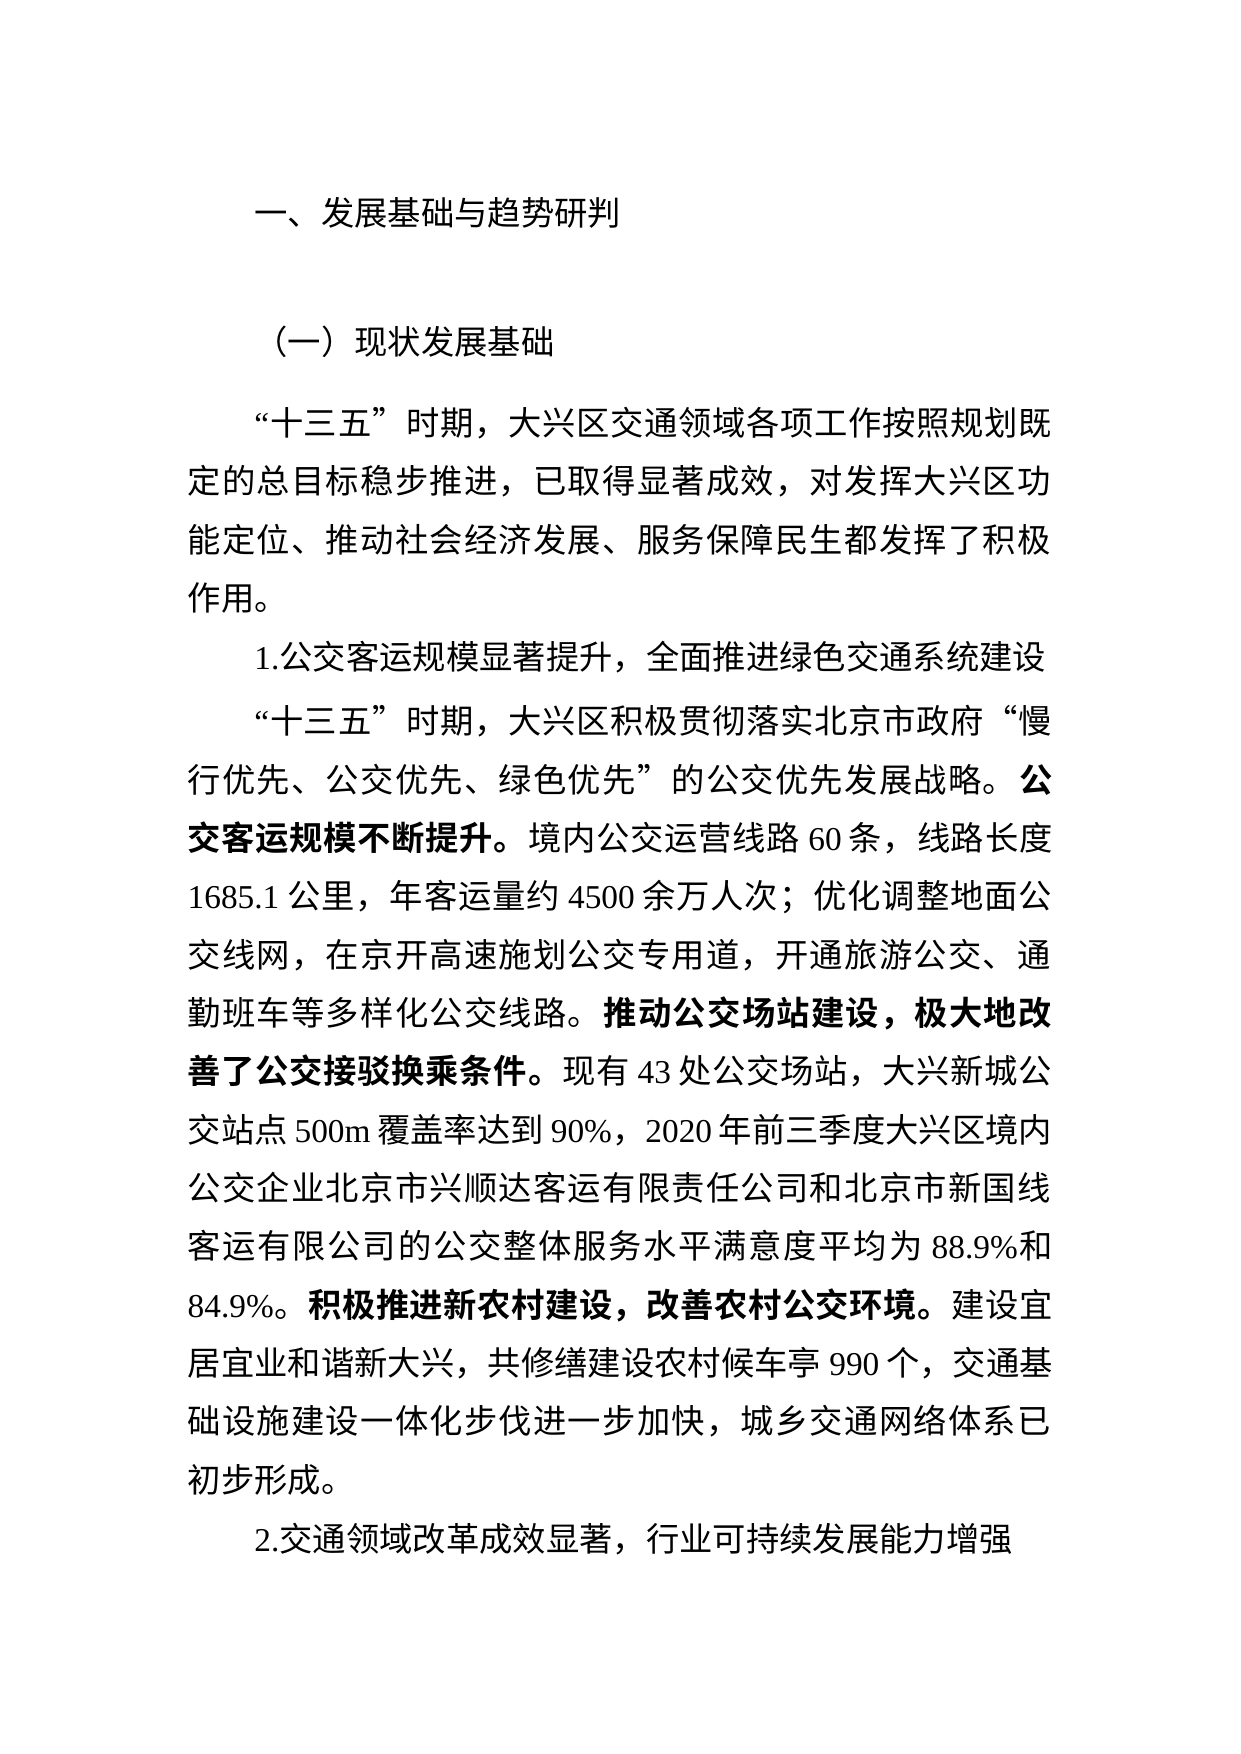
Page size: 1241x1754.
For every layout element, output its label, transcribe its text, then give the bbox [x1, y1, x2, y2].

text “十三五”时期，大兴区积极贯彻落实北京市政府“慢行优先、公交优先、绿色优先”的公交优先发展战略。公交客运规模不断提升。境内公交运营线路60条，线路长度1685.1公里，年客运量约4500余万人次；优化调整地面公交线网，在京开高速施划公交专用道，开通旅游公交、通勤班车等多样化公交线路。推动公交场站建设，极大地改善了公交接驳换乘条件。现有43处公交场站，大兴新城公交站点500m覆盖率达到90%，2020年前三季度大兴区境内公交企业北京市兴顺达客运有限责任公司和北京市新国线客运有限公司的公交整体服务水平满意度平均为88.9%和84.9%。积极推进新农村建设，改善农村公交环境。建设宜居宜业和谐新大兴，共修缮建设农村候车亭990个，交通基础设施建设一体化步伐进一步加快，城乡交通网络体系已初步形成。 [187, 687, 1053, 1504]
subtitle 一、发展基础与趋势研判 [187, 178, 1053, 243]
subtitle 2.交通领域改革成效显著，行业可持续发展能力增强 [187, 1504, 1053, 1569]
text “十三五”时期，大兴区交通领域各项工作按照规划既定的总目标稳步推进，已取得显著成效，对发挥大兴区功能定位、推动社会经济发展、服务保障民生都发挥了积极作用。 [187, 389, 1053, 622]
subtitle （一）现状发展基础 [187, 308, 1053, 373]
subtitle 1.公交客运规模显著提升，全面推进绿色交通系统建设 [187, 622, 1053, 687]
